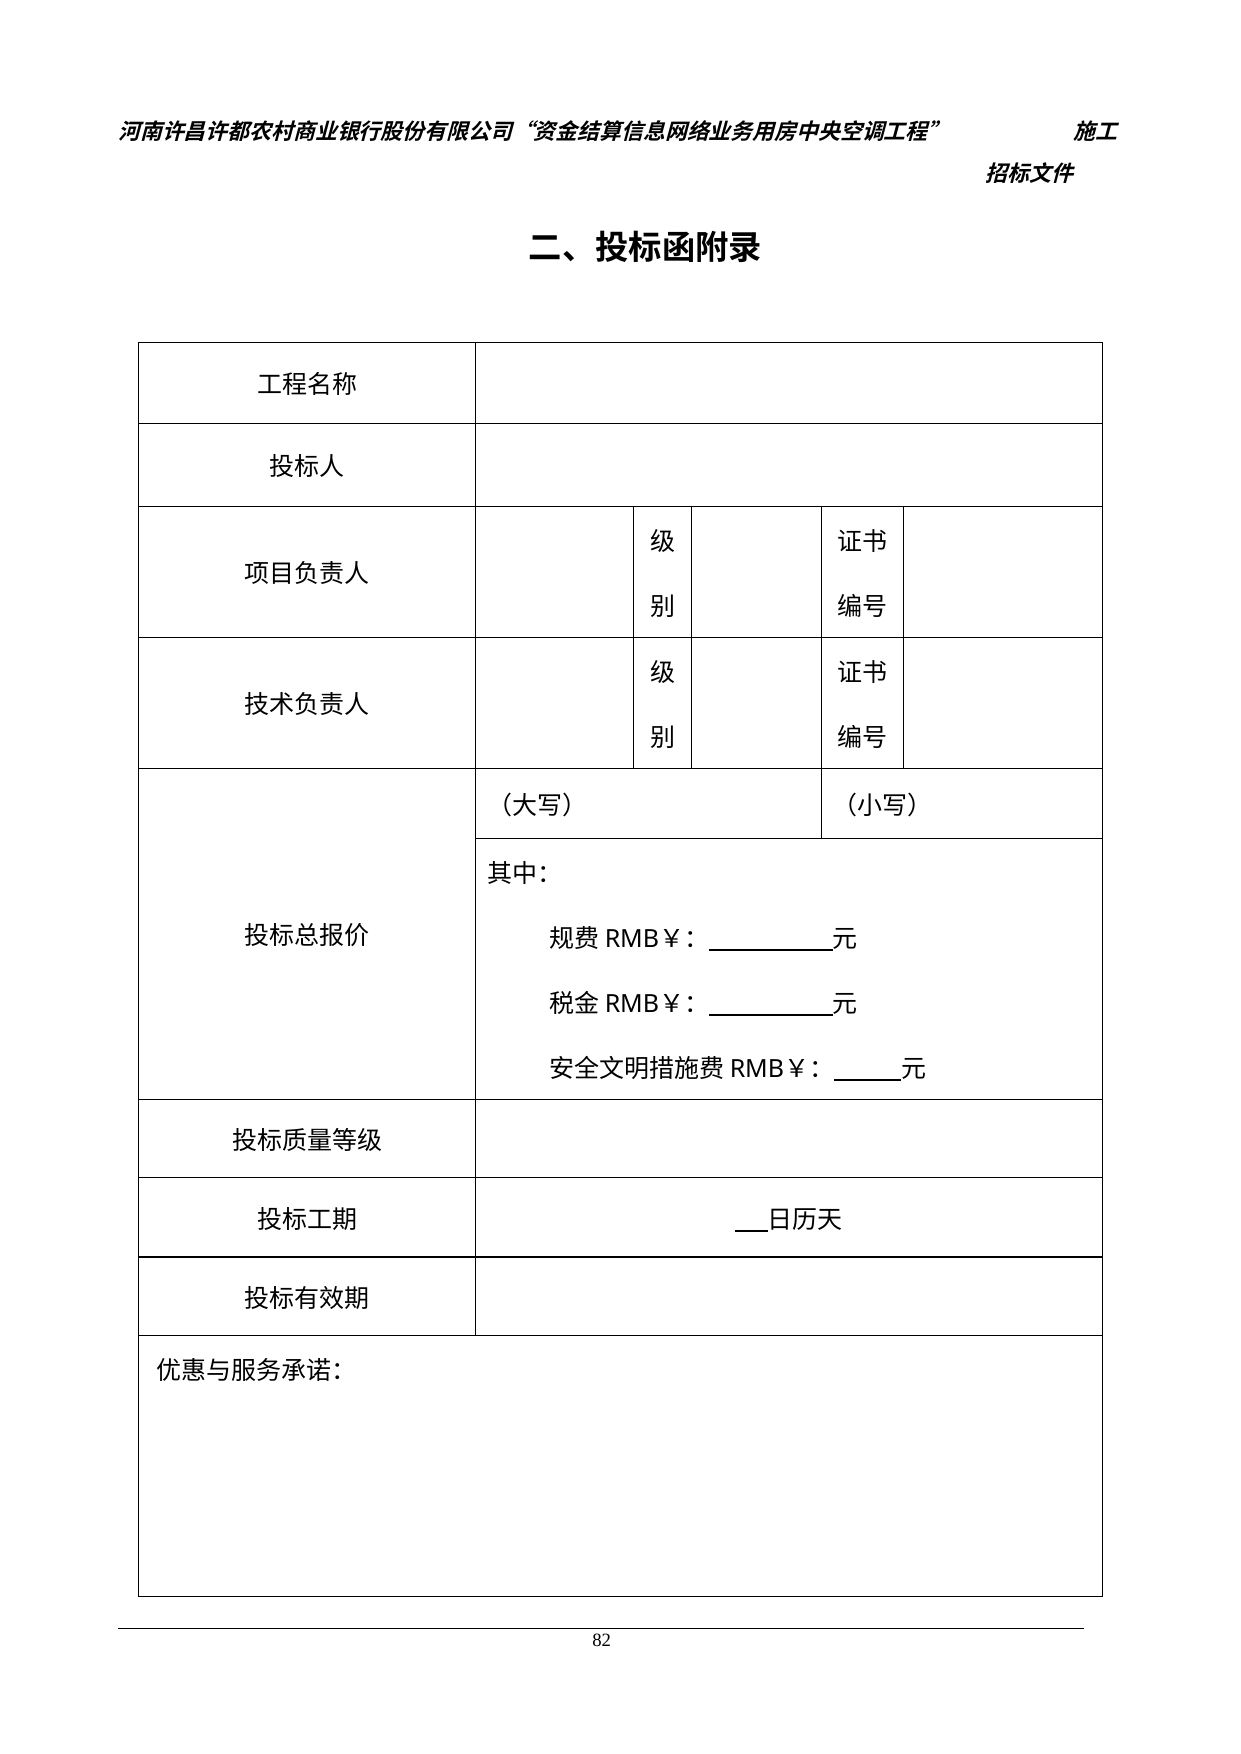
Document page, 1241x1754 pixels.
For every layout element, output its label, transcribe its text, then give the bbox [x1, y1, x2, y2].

table_cell 证书编号 [822, 638, 903, 768]
table_cell 级别 [634, 638, 691, 768]
table_cell 项目负责人 [139, 507, 475, 637]
table_cell [476, 507, 633, 637]
table_cell [476, 1100, 1102, 1177]
table_cell [692, 638, 821, 768]
table_cell 技术负责人 [139, 638, 475, 768]
table_cell （小写） [822, 769, 1102, 838]
table_cell 其中： 规费RMB￥： 元 税金RMB￥： 元 安全文明措施费RMB￥： 元 [476, 839, 1102, 1099]
table_header 工程名称 [139, 343, 475, 423]
table_cell 投标有效期 [139, 1258, 475, 1335]
table_header [476, 343, 1102, 423]
table_cell 证书编号 [822, 507, 903, 637]
table_cell [904, 638, 1102, 768]
table_cell 投标质量等级 [139, 1100, 475, 1177]
table_cell 投标工期 [139, 1178, 475, 1256]
table_cell [904, 507, 1102, 637]
table_cell 优惠与服务承诺： [139, 1336, 1102, 1596]
table_cell [692, 507, 821, 637]
table_cell （大写） [476, 769, 821, 838]
text 二、投标函附录 [118, 212, 1122, 277]
table_cell 级别 [634, 507, 691, 637]
table_cell [476, 1258, 1102, 1335]
table_cell 投标人 [139, 424, 475, 506]
table_cell [476, 638, 633, 768]
table_cell 投标总报价 [139, 769, 475, 1099]
table_cell [476, 424, 1102, 506]
table_cell 日历天 [476, 1178, 1102, 1256]
